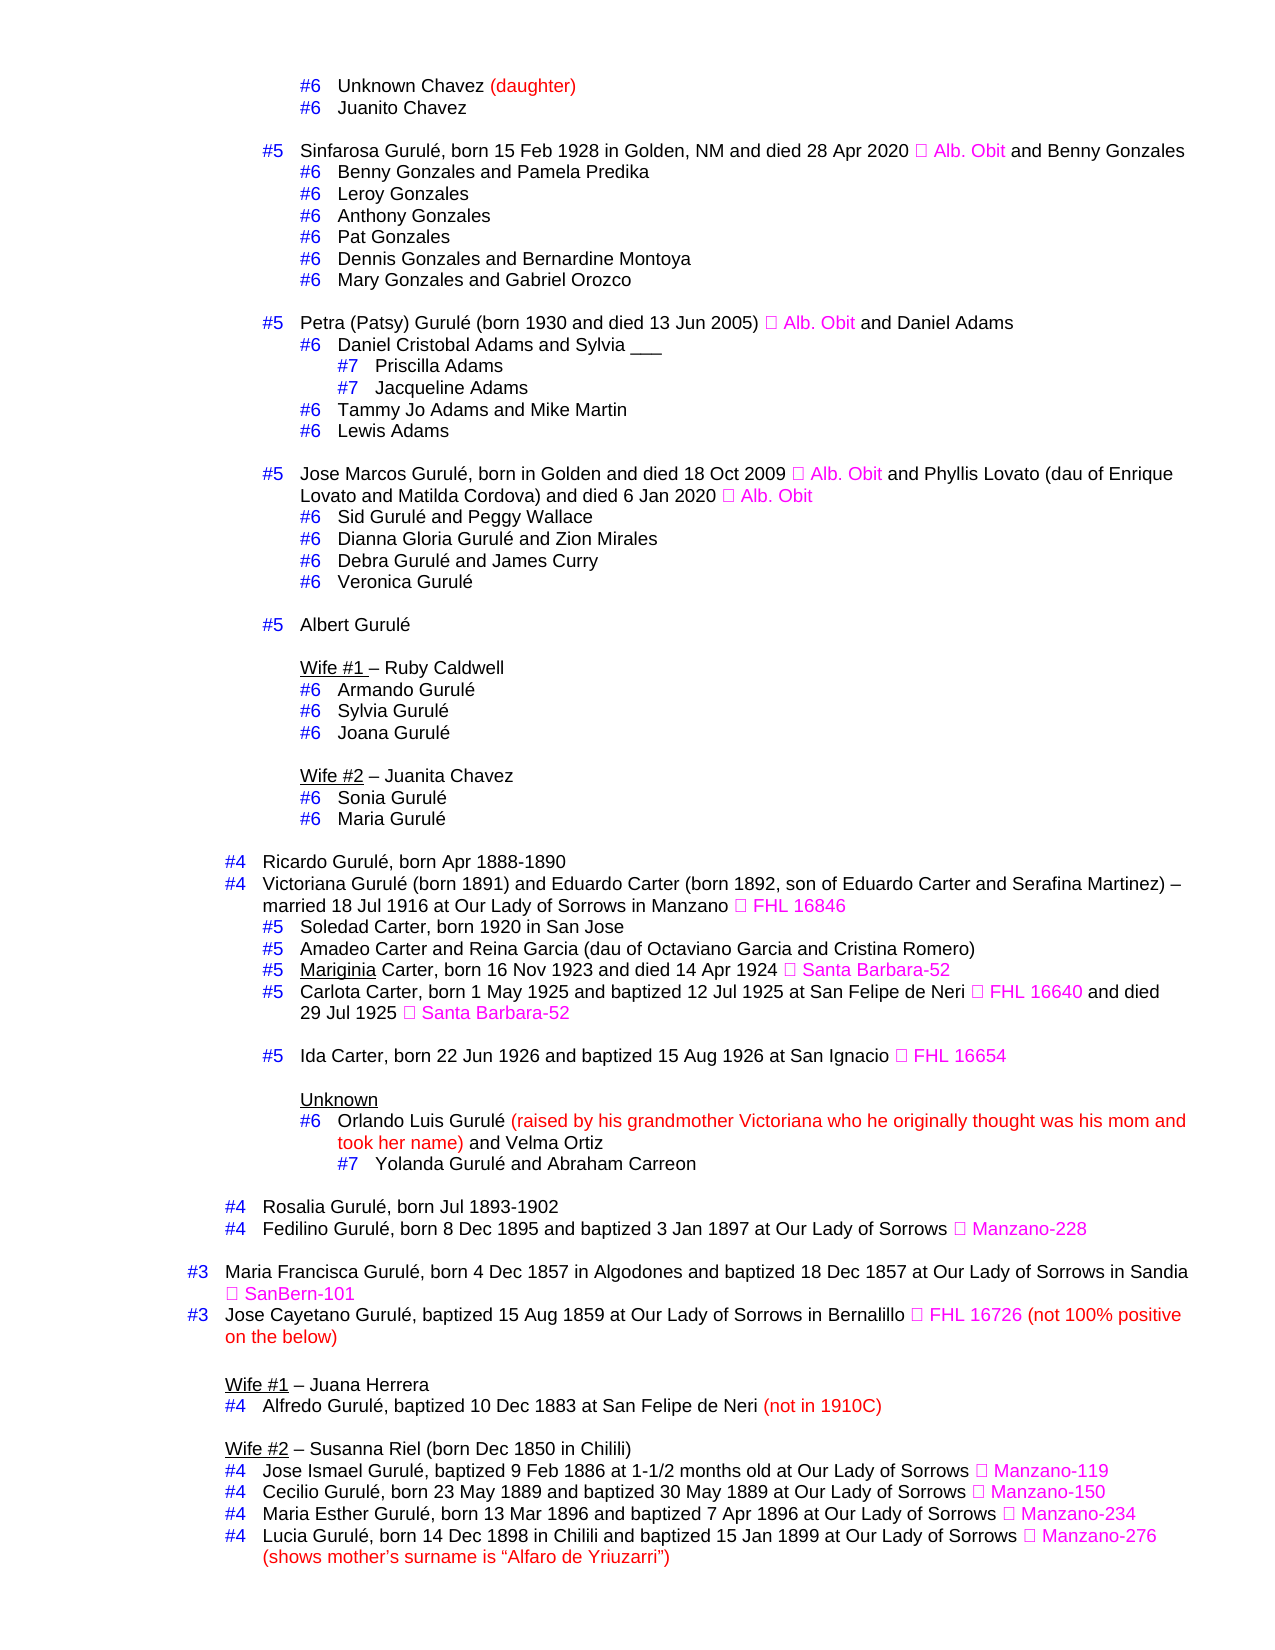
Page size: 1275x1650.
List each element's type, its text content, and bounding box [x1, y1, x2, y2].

text #4 Ricardo Gurulé, born Apr 1888-1890 [75, 851, 1200, 873]
text Lovato and Matilda Cordova) and died 6 Jan 2020  Alb. Obit [75, 485, 1200, 506]
text #5 Amadeo Carter and Reina Garcia (dau of Octaviano Garcia and Cristina Romero) [187, 937, 1200, 959]
text Wife #1 – Juana Herrera [75, 1373, 1200, 1395]
text #4 Rosalia Gurulé, born Jul 1893-1902 [75, 1196, 1200, 1218]
text #6 Mary Gonzales and Gabriel Orozco [112, 269, 1200, 291]
text #7 Yolanda Gurulé and Abraham Carreon [187, 1153, 1200, 1175]
text #6 Daniel Cristobal Adams and Sylvia ___ [112, 334, 1200, 355]
text #5 Mariginia Carter, born 16 Nov 1923 and died 14 Apr 1924  Santa Barbara-52 [187, 959, 1200, 981]
text #6 Sylvia Gurulé [75, 700, 1200, 722]
text #6 Sonia Gurulé [75, 787, 1200, 808]
text #6 Dianna Gloria Gurulé and Zion Mirales [75, 528, 1200, 549]
text #6 Sid Gurulé and Peggy Wallace [75, 506, 1200, 528]
text Wife #1 – Ruby Caldwell [112, 657, 1200, 679]
text #5 Jose Marcos Gurulé, born in Golden and died 18 Oct 2009  Alb. Obit and Phyllis Lovato (dau of Enrique [75, 463, 1200, 485]
text #6 Lewis Adams [112, 420, 1200, 442]
text #6 Joana Gurulé [75, 722, 1200, 743]
text #6 Maria Gurulé [75, 808, 1200, 830]
text #4 Cecilio Gurulé, born 23 May 1889 and baptized 30 May 1889 at Our Lady of Sorrows  Manzano-150 [150, 1481, 1200, 1503]
text #4 Lucia Gurulé, born 14 Dec 1898 in Chilili and baptized 15 Jan 1899 at Our Lady of Sorrows  Manzano-276 [150, 1524, 1200, 1546]
text #7 Priscilla Adams [112, 355, 1200, 377]
text #5 Sinfarosa Gurulé, born 15 Feb 1928 in Golden, NM and died 28 Apr 2020  Alb. Obit and Benny Gonzales [112, 140, 1200, 161]
text #6 Benny Gonzales and Pamela Predika [112, 161, 1200, 183]
text (shows mother’s surname is “Alfaro de Yriuzarri”) [150, 1546, 1200, 1568]
text #5 Ida Carter, born 22 Jun 1926 and baptized 15 Aug 1926 at San Ignacio  FHL 16654 [187, 1045, 1200, 1067]
text #5 Carlota Carter, born 1 May 1925 and baptized 12 Jul 1925 at San Felipe de Neri  FHL 16640 and died [187, 981, 1200, 1002]
text Wife #2 – Susanna Riel (born Dec 1850 in Chilili) [75, 1438, 1200, 1460]
text #5 Petra (Patsy) Gurulé (born 1930 and died 13 Jun 2005)  Alb. Obit and Daniel Adams [112, 312, 1200, 334]
text #6 Orlando Luis Gurulé (raised by his grandmother Victoriana who he originally thought was his mom and took her name) and Velma Ortiz [187, 1110, 1200, 1153]
text #5 Albert Gurulé [112, 614, 1200, 636]
text #6 Leroy Gonzales [112, 183, 1200, 204]
text #3 Jose Cayetano Gurulé, baptized 15 Aug 1859 at Our Lady of Sorrows in Bernalillo  FHL 16726 (not 100% positive [75, 1304, 1200, 1326]
text on the below) [75, 1326, 1200, 1347]
text #6 Anthony Gonzales [112, 204, 1200, 226]
text #6 Juanito Chavez [112, 97, 1200, 118]
text #7 Jacqueline Adams [112, 377, 1200, 398]
text #6 Dennis Gonzales and Bernardine Montoya [112, 247, 1200, 269]
text #6 Pat Gonzales [112, 226, 1200, 247]
text #6 Armando Gurulé [75, 679, 1200, 700]
text #5 Soledad Carter, born 1920 in San Jose [187, 916, 1200, 937]
text #4 Alfredo Gurulé, baptized 10 Dec 1883 at San Felipe de Neri (not in 1910C) [75, 1395, 1200, 1417]
text 29 Jul 1925  Santa Barbara-52 [187, 1002, 1200, 1024]
text Unknown [187, 1088, 1200, 1110]
text #6 Veronica Gurulé [75, 571, 1200, 592]
text #6 Debra Gurulé and James Curry [75, 549, 1200, 571]
text #4 Fedilino Gurulé, born 8 Dec 1895 and baptized 3 Jan 1897 at Our Lady of Sorrows  Manzano-228 [75, 1218, 1200, 1239]
text #4 Victoriana Gurulé (born 1891) and Eduardo Carter (born 1892, son of Eduardo Carter and Serafina Martinez) – [75, 873, 1200, 894]
text #3 Maria Francisca Gurulé, born 4 Dec 1857 in Algodones and baptized 18 Dec 1857 at Our Lady of Sorrows in Sandia [75, 1261, 1200, 1282]
text #6 Unknown Chavez (daughter) [112, 75, 1200, 97]
text #4 Jose Ismael Gurulé, baptized 9 Feb 1886 at 1-1/2 months old at Our Lady of Sorrows  Manzano-119 [150, 1460, 1200, 1481]
text #6 Tammy Jo Adams and Mike Martin [112, 398, 1200, 420]
text  SanBern-101 [75, 1282, 1200, 1304]
text Wife #2 – Juanita Chavez [112, 765, 1200, 787]
text #4 Maria Esther Gurulé, born 13 Mar 1896 and baptized 7 Apr 1896 at Our Lady of Sorrows  Manzano-234 [150, 1503, 1200, 1524]
text married 18 Jul 1916 at Our Lady of Sorrows in Manzano  FHL 16846 [75, 894, 1200, 916]
